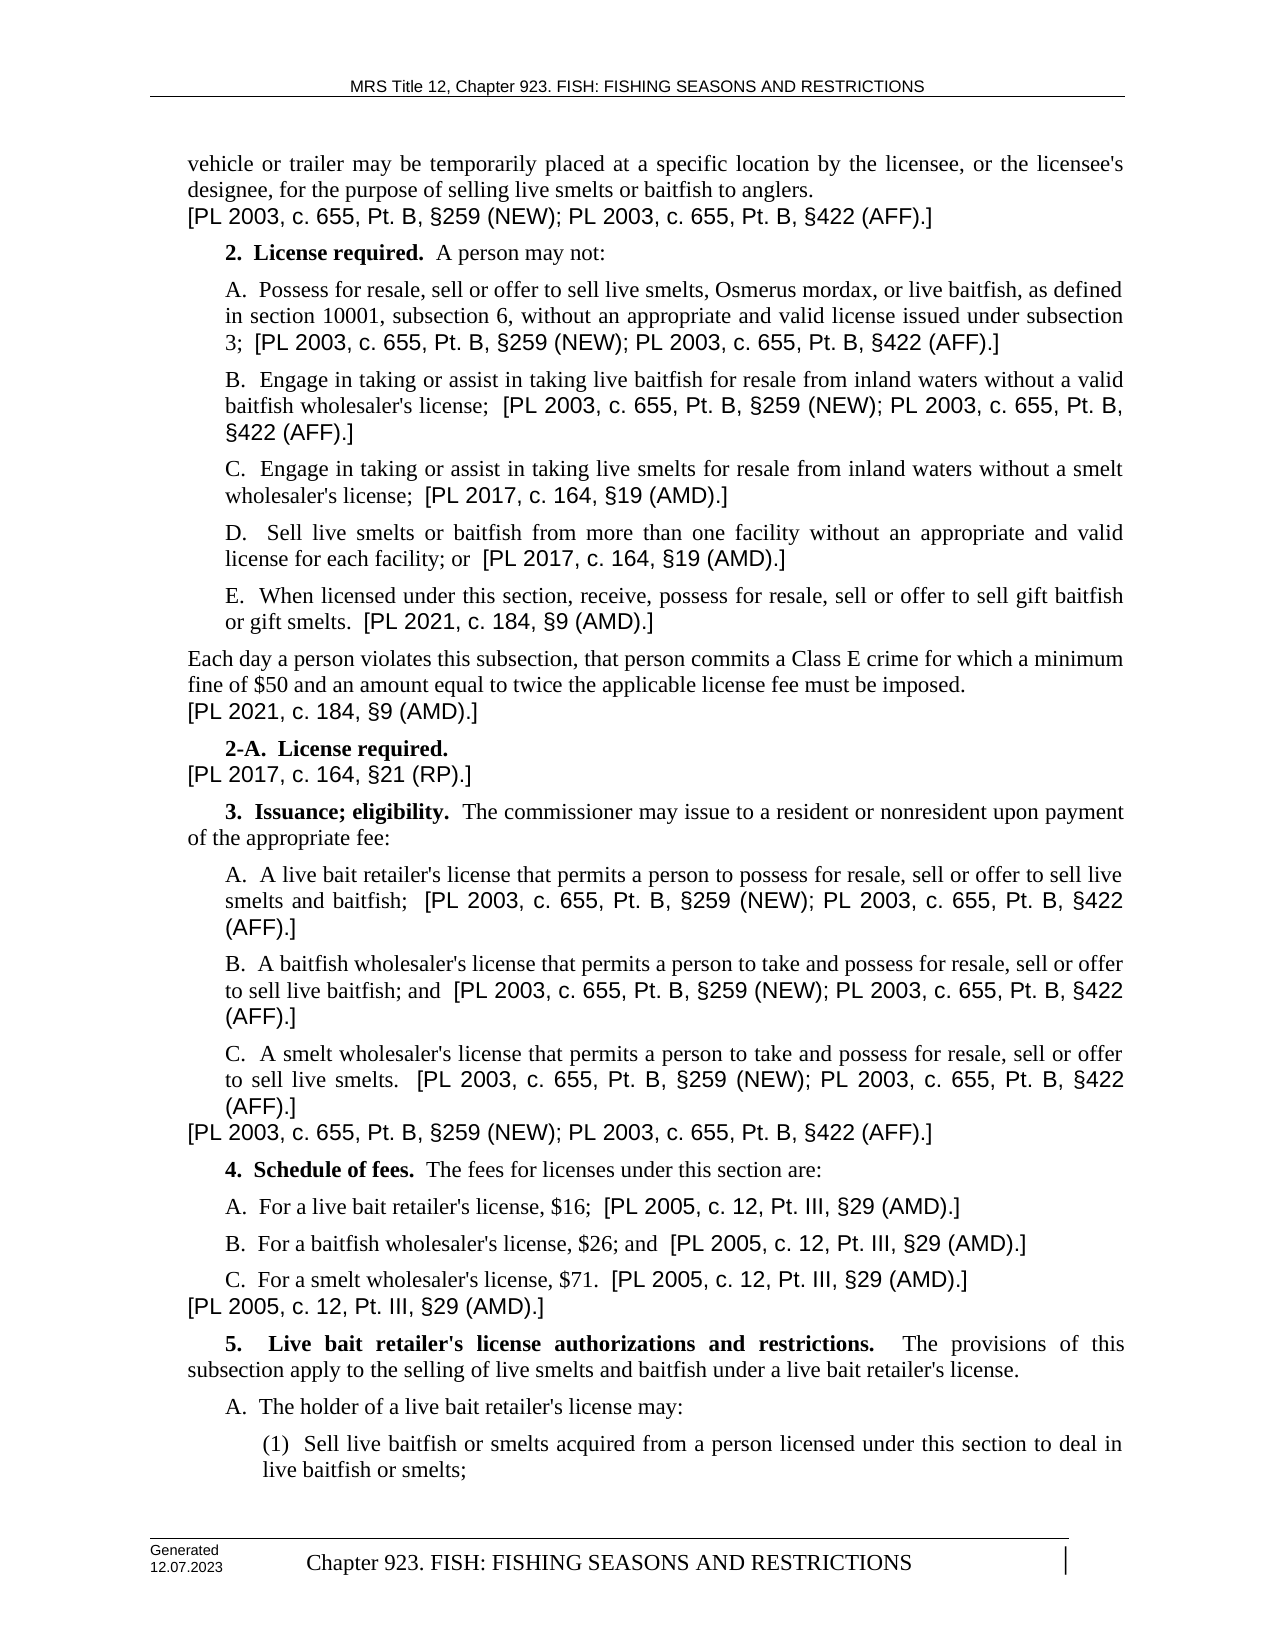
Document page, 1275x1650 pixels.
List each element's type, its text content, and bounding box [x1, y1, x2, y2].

text B. A baitfish wholesaler's license that permits a person to take and possess for resale, sell or offer to sell live baitfish; and [PL 2003, c. 655, Pt. B, §259 (NEW); PL 2003, c. 655, Pt. B, §422 (AFF).] [225, 950, 1125, 1029]
text [PL 2003, c. 655, Pt. B, §259 (NEW); PL 2003, c. 655, Pt. B, §422 (AFF).] [187, 203, 1125, 229]
text 2. License required. A person may not: [187, 239, 1125, 266]
text A. The holder of a live bait retailer's license may: [225, 1393, 1125, 1419]
text C. For a smelt wholesaler's license, $71. [PL 2005, c. 12, Pt. III, §29 (AMD).] [225, 1266, 1125, 1293]
text D. Sell live smelts or baitfish from more than one facility without an appropriate and valid license for each facility; or [PL 2017, c. 164, §19 (AMD).] [225, 519, 1125, 571]
text A. Possess for resale, sell or offer to sell live smelts, Osmerus mordax, or live baitfish, as defined in section 10001, subsection 6, without an appropriate and valid license issued under subsection 3; [PL 2003, c. 655, Pt. B, §259 (NEW); PL 2003, c. 655, Pt. B, §422 (AFF).] [225, 276, 1125, 355]
text B. For a baitfish wholesaler's license, $26; and [PL 2005, c. 12, Pt. III, §29 (AMD).] [225, 1229, 1125, 1256]
text C. Engage in taking or assist in taking live smelts for resale from inland waters without a smelt wholesaler's license; [PL 2017, c. 164, §19 (AMD).] [225, 455, 1125, 508]
text (1) Sell live baitfish or smelts acquired from a person licensed under this section to deal in live baitfish or smelts; [262, 1429, 1125, 1482]
text C. A smelt wholesaler's license that permits a person to take and possess for resale, sell or offer to sell live smelts. [PL 2003, c. 655, Pt. B, §259 (NEW); PL 2003, c. 655, Pt. B, §422 (AFF).] [225, 1040, 1125, 1119]
text 5. Live bait retailer's license authorizations and restrictions. The provisions of this subsection apply to the selling of live smelts and baitfish under a live bait retailer's license. [187, 1330, 1125, 1382]
text 4. Schedule of fees. The fees for licenses under this section are: [187, 1156, 1125, 1182]
text [PL 2021, c. 184, §9 (AMD).] [187, 698, 1125, 724]
text A. For a live bait retailer's license, $16; [PL 2005, c. 12, Pt. III, §29 (AMD).] [225, 1193, 1125, 1219]
text Each day a person violates this subsection, that person commits a Class E crime for which a minimum fine of $50 and an amount equal to twice the applicable license fee must be imposed. [187, 645, 1125, 698]
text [187, 150, 1125, 203]
text [PL 2017, c. 164, §21 (RP).] [187, 761, 1125, 787]
text E. When licensed under this section, receive, possess for resale, sell or offer to sell gift baitfish or gift smelts. [PL 2021, c. 184, §9 (AMD).] [225, 582, 1125, 635]
text A. A live bait retailer's license that permits a person to possess for resale, sell or offer to sell live smelts and baitfish; [PL 2003, c. 655, Pt. B, §259 (NEW); PL 2003, c. 655, Pt. B, §422 (AFF).] [225, 861, 1125, 940]
text [PL 2003, c. 655, Pt. B, §259 (NEW); PL 2003, c. 655, Pt. B, §422 (AFF).] [187, 1119, 1125, 1146]
text [PL 2005, c. 12, Pt. III, §29 (AMD).] [187, 1293, 1125, 1319]
text 2-A. License required. [187, 734, 1125, 761]
text B. Engage in taking or assist in taking live baitfish for resale from inland waters without a valid baitfish wholesaler's license; [PL 2003, c. 655, Pt. B, §259 (NEW); PL 2003, c. 655, Pt. B, §422 (AFF).] [225, 366, 1125, 445]
text 3. Issuance; eligibility. The commissioner may issue to a resident or nonresident upon payment of the appropriate fee: [187, 798, 1125, 850]
